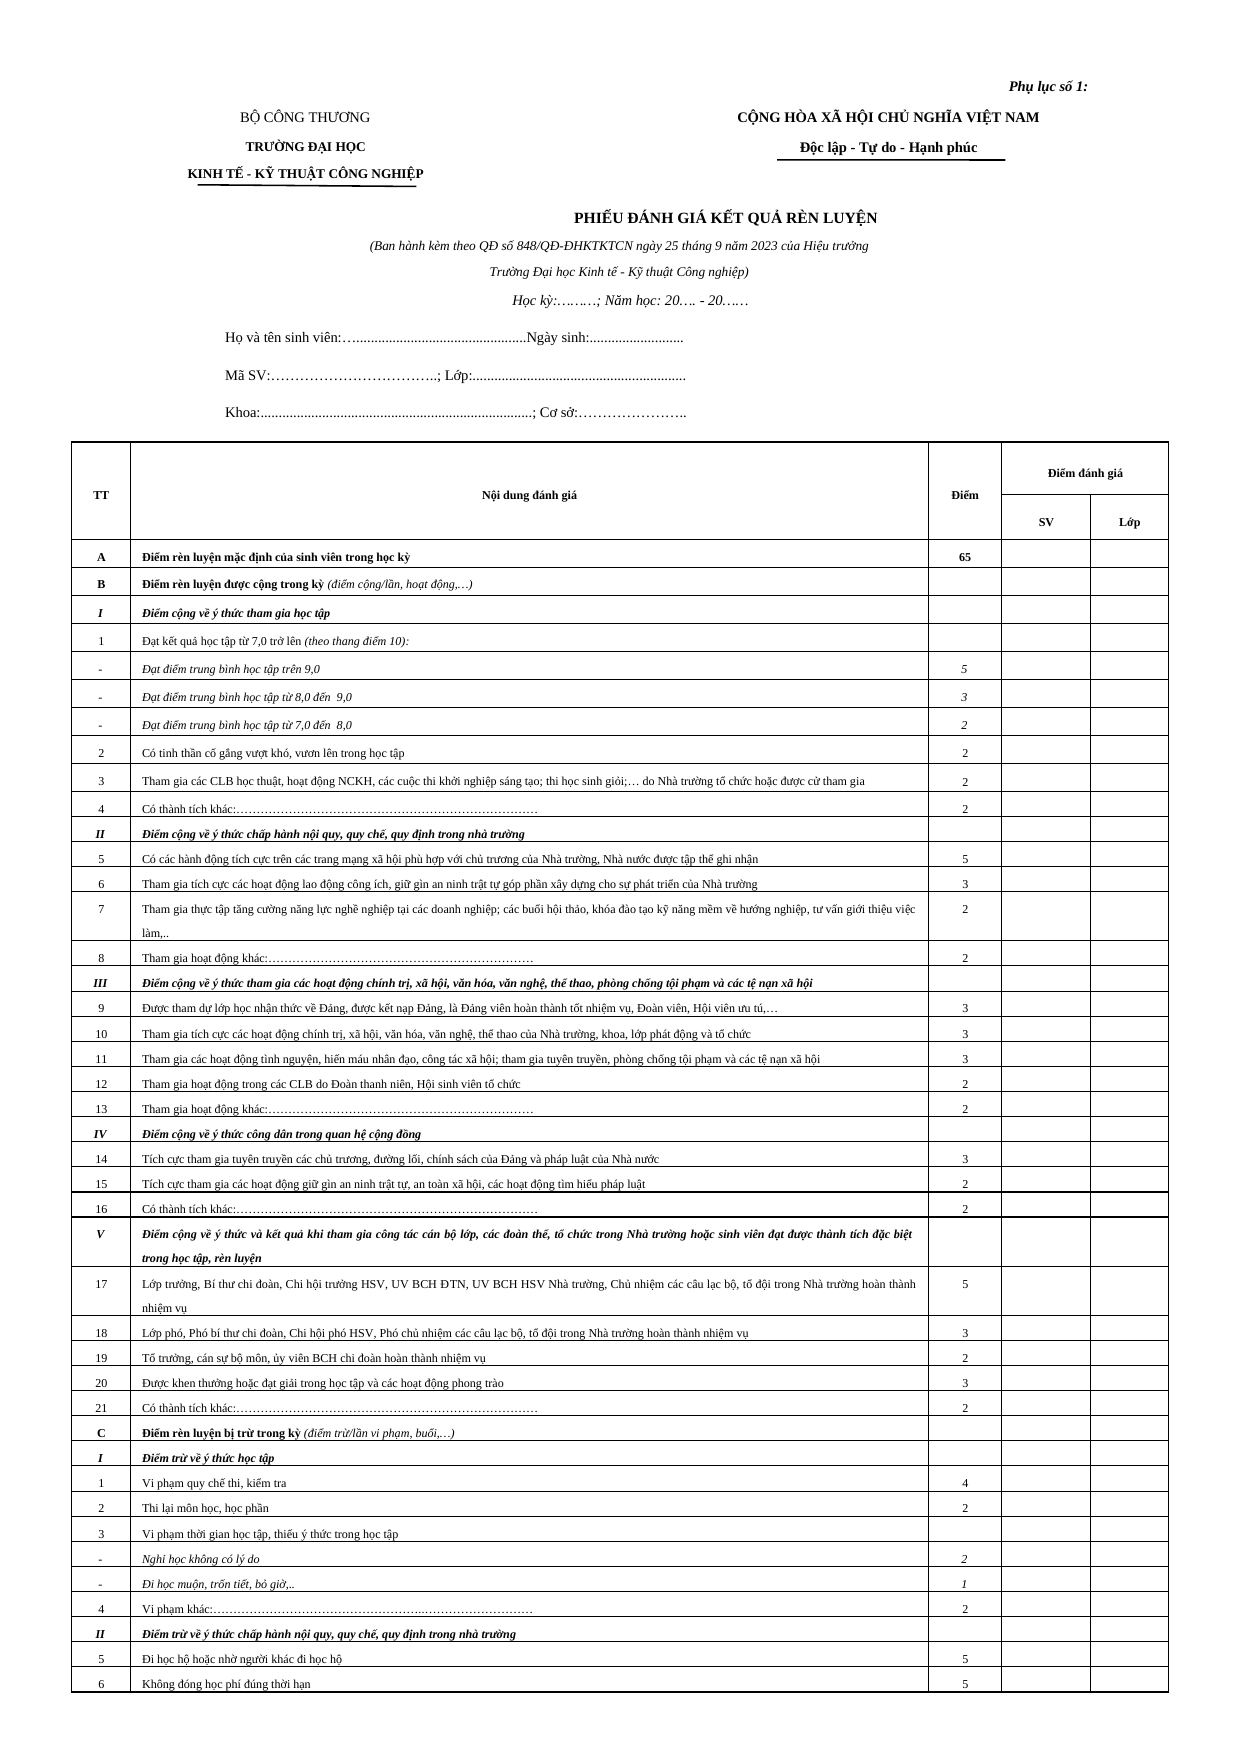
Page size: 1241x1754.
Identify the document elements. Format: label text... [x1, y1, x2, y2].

table_cell [1002, 1167, 1090, 1191]
table_cell I [72, 1441, 130, 1465]
table_cell Vi phạm khác:……………………………………………..……………………… [131, 1592, 928, 1616]
table_cell 3 [929, 1366, 1001, 1390]
table_cell 2 [929, 1092, 1001, 1116]
table_cell [1002, 1592, 1090, 1616]
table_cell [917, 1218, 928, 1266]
table_cell [1002, 1092, 1090, 1116]
table_cell [1002, 1642, 1090, 1666]
table_header CỘNG HÒA XÃ HỘI CHỦ NGHĨA VIỆT NAM Độc lập - Tự do - Hạnh phúc [567, 97, 1191, 196]
table_cell [1002, 1267, 1090, 1315]
table_cell [1002, 892, 1090, 940]
table_cell II [72, 817, 130, 841]
table_cell Có tinh thần cố gắng vượt khó, vươn lên trong học tập [131, 736, 928, 763]
table_cell [929, 624, 1001, 651]
table_cell [1002, 540, 1090, 567]
table_cell [929, 568, 1001, 594]
table_cell 2 [929, 708, 1001, 735]
table_cell Tích cực tham gia tuyên truyền các chủ trương, đường lối, chính sách của Đảng và pháp luật của Nhà nước [131, 1142, 928, 1166]
table_cell [1002, 1218, 1090, 1266]
table_cell Có thành tích khác:………………………………………………………………… [131, 1193, 928, 1216]
table_header Điểm đánh giá [1002, 443, 1168, 494]
table_cell [1002, 1517, 1090, 1541]
table_cell [1091, 764, 1168, 791]
table_cell [1002, 596, 1090, 623]
table_header BỘ CÔNG THƯƠNG TRƯỜNG ĐẠI HỌC KINH TẾ - KỸ THUẬT CÔNG NGHIỆP [61, 97, 567, 196]
table_cell [1002, 1067, 1090, 1091]
table_cell [1002, 817, 1090, 841]
table_cell [929, 1416, 1001, 1440]
table_cell [1091, 1542, 1168, 1566]
table_cell [1091, 867, 1168, 891]
table_cell [1002, 652, 1090, 679]
table_cell [1091, 1416, 1168, 1440]
table_cell [1002, 1441, 1090, 1465]
table_cell 15 [72, 1167, 130, 1191]
table_cell [1002, 568, 1090, 594]
table_cell Điểm rèn luyện bị trừ trong kỳ (điểm trừ/lần vi phạm, buổi,…) [131, 1416, 928, 1440]
table_cell 5 [929, 1667, 1001, 1691]
table_cell 3 [929, 1316, 1001, 1340]
table_cell [1002, 842, 1090, 866]
table_cell [1002, 1391, 1090, 1415]
table_cell Đạt điểm trung bình học tập trên 9,0 [131, 652, 928, 679]
table_cell Điểm rèn luyện mặc định của sinh viên trong học kỳ [131, 540, 928, 567]
table_cell [1002, 1466, 1090, 1491]
table_cell [929, 1617, 1001, 1641]
table_cell Đạt kết quả học tập từ 7,0 trở lên (theo thang điểm 10): [131, 624, 928, 651]
table_cell 2 [72, 736, 130, 763]
table_cell [1002, 1567, 1090, 1591]
table_cell 10 [72, 1017, 130, 1041]
text PHIẾU ĐÁNH GIÁ KẾT QUẢ RÈN LUYỆN [361, 196, 1090, 227]
table_cell [1091, 1042, 1168, 1066]
table_cell 2 [929, 792, 1001, 816]
table_cell [1091, 892, 1168, 940]
table_header Nội dung đánh giá [131, 443, 928, 538]
table_cell [1091, 1567, 1168, 1591]
table_cell [1002, 624, 1090, 651]
table_cell [1091, 736, 1168, 763]
text Khoa:...........................................................................; Cơ sở:………………….. [225, 383, 1090, 421]
table_cell [1091, 792, 1168, 816]
table_cell [1002, 1416, 1090, 1440]
table_cell [1091, 1492, 1168, 1516]
table_cell Điểm trừ về ý thức học tập [131, 1441, 928, 1465]
table_cell Có các hành động tích cực trên các trang mạng xã hội phù hợp với chủ trương của Nhà trường, Nhà nước được tập thể ghi nhận [131, 842, 928, 866]
table_cell [1091, 992, 1168, 1016]
table_cell [1091, 1017, 1168, 1041]
table_cell [1091, 1142, 1168, 1166]
table_cell 6 [72, 1667, 130, 1691]
table_cell 19 [72, 1341, 130, 1365]
table_cell 12 [72, 1067, 130, 1091]
table_cell Đạt điểm trung bình học tập từ 8,0 đến 9,0 [131, 680, 928, 707]
table_cell [1002, 736, 1090, 763]
table_cell 1 [929, 1567, 1001, 1591]
table_cell [1091, 1218, 1168, 1266]
table_cell [929, 1441, 1001, 1465]
table_cell 21 [72, 1391, 130, 1415]
table_header TT [72, 443, 130, 538]
table_cell Vi phạm quy chế thi, kiểm tra [131, 1466, 928, 1491]
table_cell [1091, 680, 1168, 707]
table_cell Nghỉ học không có lý do [131, 1542, 928, 1566]
table_cell [1091, 624, 1168, 651]
table_cell Thi lại môn học, học phần [131, 1492, 928, 1516]
table_cell [1002, 1042, 1090, 1066]
table_cell 2 [929, 764, 1001, 791]
table_cell - [72, 680, 130, 707]
table_cell Có thành tích khác:………………………………………………………………… [131, 1391, 928, 1415]
table_cell 2 [929, 1391, 1001, 1415]
table_cell Được khen thưởng hoặc đạt giải trong học tập và các hoạt động phong trào [131, 1366, 928, 1390]
table_cell Tham gia hoạt động khác:………………………………………………………… [131, 1092, 928, 1116]
table_cell Đạt điểm trung bình học tập từ 7,0 đến 8,0 [131, 708, 928, 735]
table_cell [1091, 1193, 1168, 1216]
table_cell A [72, 540, 130, 567]
table_cell 18 [72, 1316, 130, 1340]
text (Ban hành kèm theo QĐ số 848/QĐ-ĐHKTKTCN ngày 25 tháng 9 năm 2023 của Hiệu trưởng [150, 227, 1090, 253]
text Phụ lục số 1: [150, 59, 1090, 97]
table_cell 5 [929, 652, 1001, 679]
table_cell 20 [72, 1366, 130, 1390]
text Mã SV:……………………………..; Lớp:........................................................... [225, 346, 1090, 383]
table_cell [1091, 1642, 1168, 1666]
text Họ và tên sinh viên:…...............................................Ngày sinh:.......................... [150, 308, 1090, 346]
table_cell [1091, 1117, 1168, 1141]
table_cell [1002, 1366, 1090, 1390]
table_cell 6 [72, 867, 130, 891]
table_cell [1091, 1617, 1168, 1641]
table_cell Điểm rèn luyện được cộng trong kỳ (điểm cộng/lần, hoạt động,…) [131, 568, 928, 594]
table_cell [1091, 1466, 1168, 1491]
table_cell 8 [72, 941, 130, 965]
table_cell 2 [929, 892, 1001, 940]
table_cell [1091, 652, 1168, 679]
table_cell Lớp [1091, 495, 1168, 538]
table_cell [1002, 1193, 1090, 1216]
table_cell [1002, 1142, 1090, 1166]
table_cell Tham gia thực tập tăng cường năng lực nghề nghiệp tại các doanh nghiệp; các buổi hội thảo, khóa đào tạo kỹ năng mềm về hướng nghiệp, tư vấn giới thiệu việc làm,.. [131, 892, 928, 940]
table_cell 1 [72, 624, 130, 651]
table_cell Điểm trừ về ý thức chấp hành nội quy, quy chế, quy định trong nhà trường [131, 1617, 928, 1641]
table_cell - [72, 708, 130, 735]
table_cell Tổ trưởng, cán sự bộ môn, ủy viên BCH chi đoàn hoàn thành nhiệm vụ [131, 1341, 928, 1365]
table_cell [1002, 1341, 1090, 1365]
table_cell SV [1002, 495, 1090, 538]
table_cell 2 [929, 736, 1001, 763]
table_cell Tham gia các hoạt động tình nguyện, hiến máu nhân đạo, công tác xã hội; tham gia tuyên truyền, phòng chống tội phạm và các tệ nạn xã hội [131, 1042, 928, 1066]
table_cell 2 [929, 941, 1001, 965]
table_cell [1002, 941, 1090, 965]
table_cell 1 [72, 1466, 130, 1491]
table_cell II [72, 1617, 130, 1641]
table_cell [1091, 1441, 1168, 1465]
table_cell [1091, 708, 1168, 735]
table_cell 3 [929, 992, 1001, 1016]
table_cell [1091, 1366, 1168, 1390]
table_cell 2 [929, 1341, 1001, 1365]
table_cell [929, 1517, 1001, 1541]
table_cell [1091, 1067, 1168, 1091]
table_cell 3 [72, 1517, 130, 1541]
table_cell [1091, 1316, 1168, 1340]
table_cell [1002, 1492, 1090, 1516]
table_cell 3 [72, 764, 130, 791]
table_cell [1091, 1517, 1168, 1541]
table_cell [1091, 941, 1168, 965]
table_cell 2 [929, 1067, 1001, 1091]
table_cell Tham gia tích cực các hoạt động lao động công ích, giữ gìn an ninh trật tự góp phần xây dựng cho sự phát triển của Nhà trường [131, 867, 928, 891]
table_cell [1002, 708, 1090, 735]
table_cell 4 [929, 1466, 1001, 1491]
table_cell [1091, 817, 1168, 841]
table_cell 3 [929, 680, 1001, 707]
table_cell V [72, 1218, 130, 1266]
table_cell 3 [929, 867, 1001, 891]
table_cell Tham gia hoạt động khác:………………………………………………………… [131, 941, 928, 965]
table_cell [1002, 680, 1090, 707]
table_cell [1091, 596, 1168, 623]
table_cell 5 [929, 1642, 1001, 1666]
table_cell Điểm cộng về ý thức tham gia học tập [131, 596, 928, 623]
table_cell B [72, 568, 130, 594]
table_cell 5 [929, 1267, 1001, 1315]
table_cell [1002, 966, 1090, 991]
table_cell 9 [72, 992, 130, 1016]
table_cell [1002, 792, 1090, 816]
table_cell 14 [72, 1142, 130, 1166]
table_cell Lớp phó, Phó bí thư chi đoàn, Chi hội phó HSV, Phó chủ nhiệm các câu lạc bộ, tổ đội trong Nhà trường hoàn thành nhiệm vụ [131, 1316, 928, 1340]
table_cell [1091, 540, 1168, 567]
table_cell Tích cực tham gia các hoạt động giữ gìn an ninh trật tự, an toàn xã hội, các hoạt động tìm hiểu pháp luật [131, 1167, 928, 1191]
table_cell 65 [929, 540, 1001, 567]
table_cell Tham gia tích cực các hoạt động chính trị, xã hội, văn hóa, văn nghệ, thể thao của Nhà trường, khoa, lớp phát động và tổ chức [131, 1017, 928, 1041]
table_cell Điểm cộng về ý thức chấp hành nội quy, quy chế, quy định trong nhà trường [131, 817, 928, 841]
table_cell 2 [929, 1492, 1001, 1516]
table_cell 5 [72, 1642, 130, 1666]
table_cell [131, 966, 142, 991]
table_cell [1091, 1667, 1168, 1691]
table_cell 7 [72, 892, 130, 940]
table_cell [1091, 1341, 1168, 1365]
table_cell [929, 1117, 1001, 1141]
text Học kỳ:………; Năm học: 20…. - 20…… [232, 279, 1031, 308]
table_cell [1002, 1017, 1090, 1041]
table_cell III [72, 966, 130, 991]
table_cell 5 [72, 842, 130, 866]
table_cell Không đóng học phí đúng thời hạn [131, 1667, 928, 1691]
table_cell 16 [72, 1193, 130, 1216]
table_cell [1002, 992, 1090, 1016]
table_cell [929, 817, 1001, 841]
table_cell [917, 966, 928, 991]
table_cell - [72, 1542, 130, 1566]
table_cell [1002, 1316, 1090, 1340]
table_cell [1091, 1391, 1168, 1415]
table_cell Đi học hộ hoặc nhờ người khác đi học hộ [131, 1642, 928, 1666]
table_cell 2 [929, 1542, 1001, 1566]
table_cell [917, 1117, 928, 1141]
table_cell IV [72, 1117, 130, 1141]
table_cell Được tham dự lớp học nhận thức về Đảng, được kết nạp Đảng, là Đảng viên hoàn thành tốt nhiệm vụ, Đoàn viên, Hội viên ưu tú,… [131, 992, 928, 1016]
table_cell 2 [929, 1193, 1001, 1216]
table_cell [1091, 842, 1168, 866]
table_cell 3 [929, 1142, 1001, 1166]
table_cell 2 [929, 1592, 1001, 1616]
table_cell Có thành tích khác:………………………………………………………………… [131, 792, 928, 816]
table_cell 3 [929, 1042, 1001, 1066]
table_cell [1091, 568, 1168, 594]
table_cell Đi học muộn, trốn tiết, bỏ giờ,.. [131, 1567, 928, 1591]
table_cell [1002, 1542, 1090, 1566]
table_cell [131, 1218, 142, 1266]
table_cell 17 [72, 1267, 130, 1315]
table_cell - [72, 652, 130, 679]
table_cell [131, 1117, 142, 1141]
table_cell [1091, 1592, 1168, 1616]
table_cell [1091, 966, 1168, 991]
table_cell [1002, 764, 1090, 791]
table_cell [1091, 1092, 1168, 1116]
table_cell 4 [72, 1592, 130, 1616]
table_cell C [72, 1416, 130, 1440]
table_cell 4 [72, 792, 130, 816]
table_cell [1002, 1617, 1090, 1641]
table_cell 2 [72, 1492, 130, 1516]
table_header Điểm [929, 443, 1001, 538]
table_cell 3 [929, 1017, 1001, 1041]
table_cell [1002, 867, 1090, 891]
table_cell 13 [72, 1092, 130, 1116]
table_cell [1091, 1167, 1168, 1191]
table_cell Tham gia hoạt động trong các CLB do Đoàn thanh niên, Hội sinh viên tổ chức [131, 1067, 928, 1091]
table_cell Tham gia các CLB học thuật, hoạt động NCKH, các cuộc thi khởi nghiệp sáng tạo; thi học sinh giỏi;… do Nhà trường tổ chức hoặc được cử tham gia [131, 764, 928, 791]
table_cell 5 [929, 842, 1001, 866]
table_cell - [72, 1567, 130, 1591]
table_cell 11 [72, 1042, 130, 1066]
table_cell Lớp trưởng, Bí thư chi đoàn, Chi hội trưởng HSV, UV BCH ĐTN, UV BCH HSV Nhà trường, Chủ nhiệm các câu lạc bộ, tổ đội trong Nhà trường hoàn thành nhiệm vụ [131, 1267, 928, 1315]
table_cell [929, 966, 1001, 991]
table_cell [1002, 1667, 1090, 1691]
table_cell I [72, 596, 130, 623]
table_cell Vi phạm thời gian học tập, thiếu ý thức trong học tập [131, 1517, 928, 1541]
table_cell 2 [929, 1167, 1001, 1191]
text Trường Đại học Kinh tế - Kỹ thuật Công nghiệp) [150, 253, 1090, 279]
table_cell [1002, 1117, 1090, 1141]
table_cell [1091, 1267, 1168, 1315]
table_cell [929, 1218, 1001, 1266]
table_cell [929, 596, 1001, 623]
